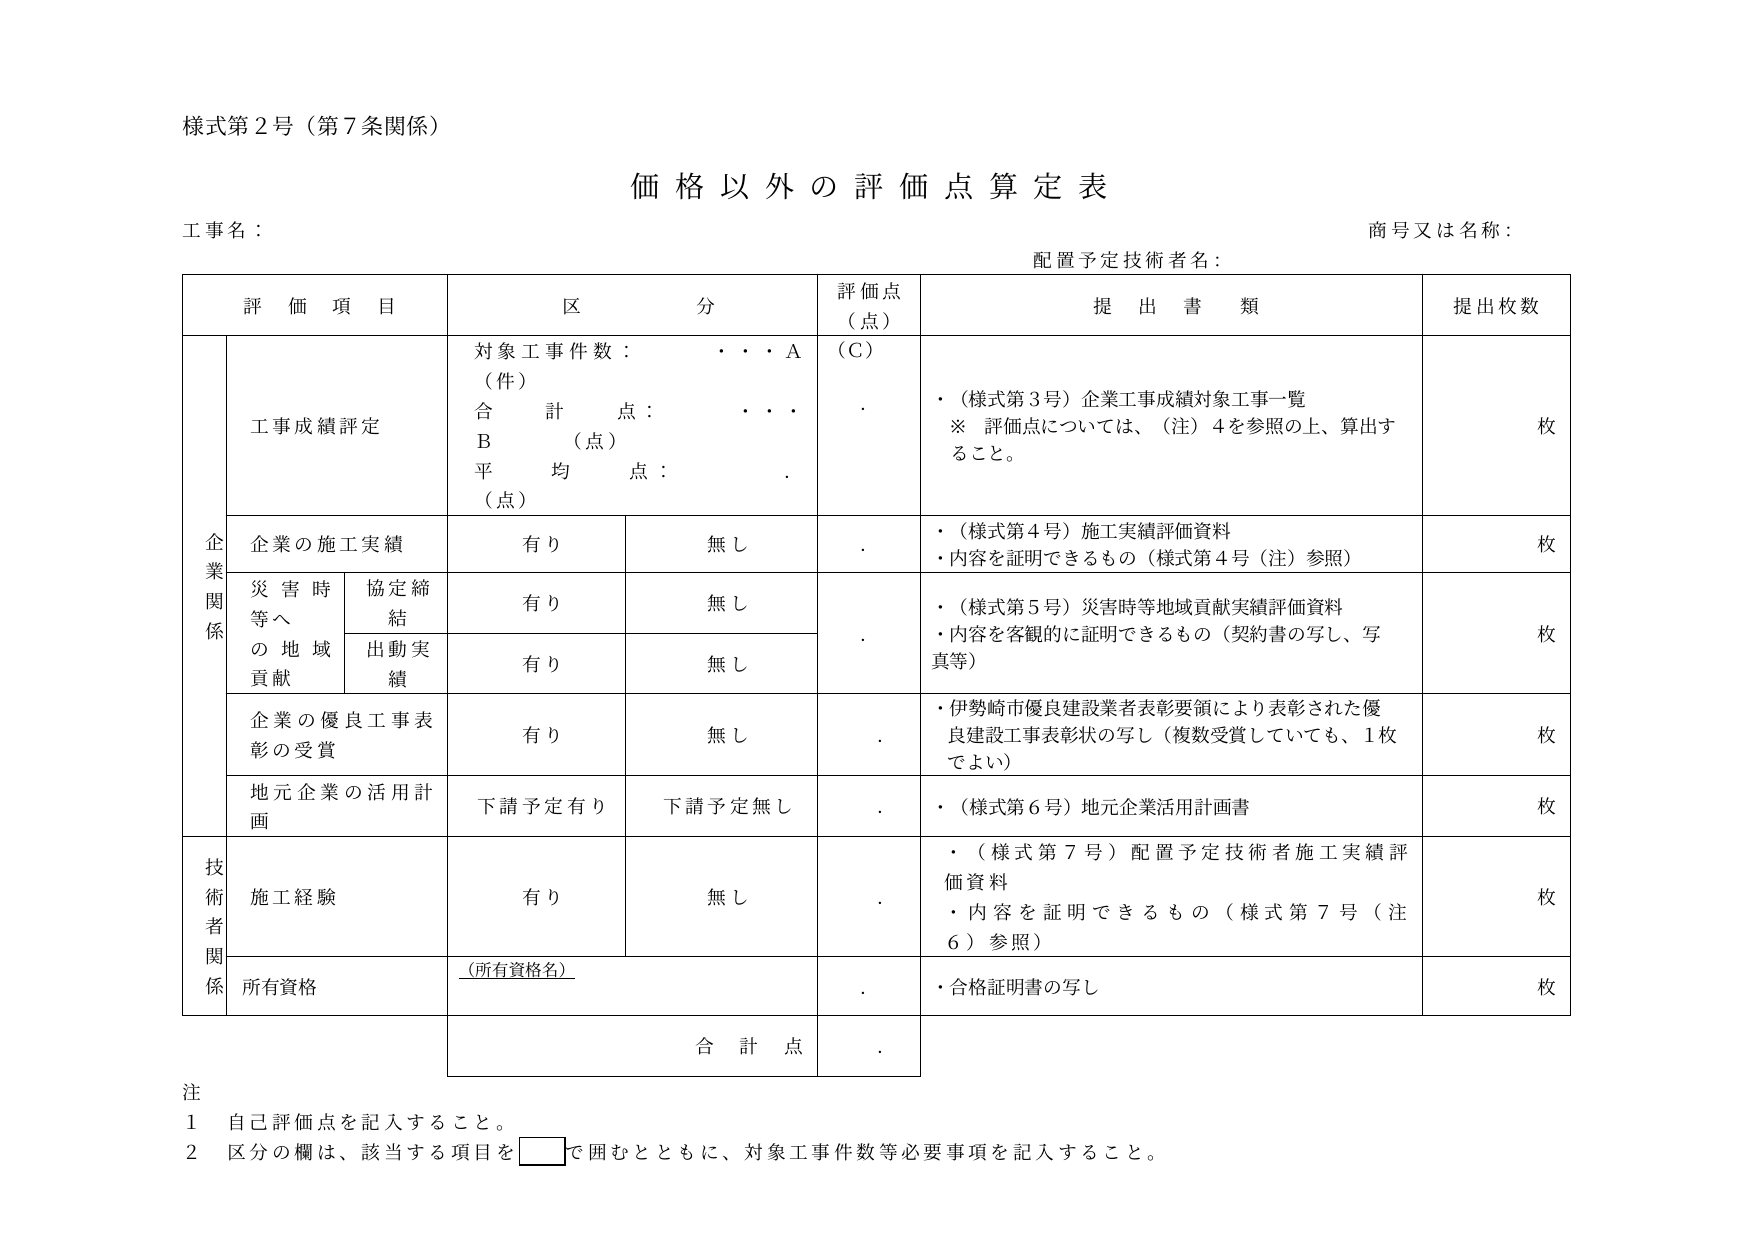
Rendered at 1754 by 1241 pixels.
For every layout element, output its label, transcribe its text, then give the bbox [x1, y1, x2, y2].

table_cell 災害時等へ の地域貢献 [227, 573, 344, 693]
table_cell 出動実績 [345, 634, 447, 693]
table_cell ． [818, 776, 920, 836]
table_cell 枚 [1423, 776, 1570, 836]
table_cell 無し [626, 634, 817, 693]
text 注 [166, 1077, 1571, 1106]
table_cell 枚 [1423, 336, 1570, 515]
table_cell 地元企業の活用計画 [227, 776, 447, 836]
table_cell 対象工事件数： ○○・・・Ａ （件） 合 計 点： ○・・・Ｂ （点） 平 均 点： ○○． （点） [448, 336, 817, 515]
table_header 提出枚数 [1423, 275, 1570, 335]
table_cell 企業関係 [183, 336, 226, 836]
table_cell ・合格証明書の写し [921, 957, 1422, 1015]
table_cell 無し [626, 516, 817, 572]
table_cell ・（様式第３号）企業工事成績対象工事一覧 ※ 評価点については、（注）４を参照の上、算出すること。 [921, 336, 1422, 515]
table_header 評価点 （点） [818, 275, 920, 335]
table_header 区 分 [448, 275, 817, 335]
table_cell 下請予定有り [448, 776, 625, 836]
table_cell 合 計 点 [448, 1016, 817, 1076]
table_cell （所有資格名） [448, 957, 817, 1015]
table_cell ・（様式第６号）地元企業活用計画書 [921, 776, 1422, 836]
table_cell （Ｃ） ． [818, 336, 920, 515]
table_cell 企業の施工実績 [227, 516, 447, 572]
text １ 自己評価点を記入すること。 [183, 1106, 1571, 1136]
table_cell 枚 [1423, 573, 1570, 693]
table_cell 施工経験 [227, 837, 447, 956]
table_cell 協定締結 [345, 573, 447, 632]
table_cell ・（様式第５号）災害時等地域貢献実績評価資料 ・内容を客観的に証明できるもの（契約書の写し、写真等） [921, 573, 1422, 693]
table_cell ・（様式第７号）配置予定技術者施工実績評価資料 ・内容を証明できるもの（様式第７号（注６）参照） [921, 837, 1422, 956]
table_cell 有り [448, 837, 625, 956]
table_cell 下請予定無し [626, 776, 817, 836]
text ２ 区分の欄は、該当する項目を で囲むとともに、対象工事件数等必要事項を記入すること。 [566, 1136, 1571, 1166]
table_cell ・（様式第４号）施工実績評価資料 ・内容を証明できるもの（様式第４号（注）参照） [921, 516, 1422, 572]
table_cell 企業の優良工事表彰の受賞 [227, 694, 447, 775]
table_cell ． [818, 1016, 920, 1076]
table_cell 有り [448, 694, 625, 775]
table_cell 無し [626, 694, 817, 775]
table_cell 有り [448, 634, 625, 693]
table_cell ． [818, 837, 920, 956]
text 様式第２号（第７条関係） [183, 96, 1571, 155]
table_cell 枚 [1423, 837, 1570, 956]
table_cell 枚 [1423, 694, 1570, 775]
table_cell ． [818, 516, 920, 572]
table_header 評 価 項 目 [183, 275, 447, 335]
table_cell 枚 [1423, 516, 1570, 572]
table_cell 有り [448, 516, 625, 572]
table_cell 枚 [1423, 957, 1570, 1015]
table_cell ． [818, 573, 920, 693]
text 配置予定技術者名： [183, 244, 1571, 274]
table_cell ． [818, 694, 920, 775]
table_cell ． [818, 957, 920, 1015]
text 工事名： 商号又は名称： [183, 215, 1571, 244]
table_cell 所有資格 [227, 957, 447, 1015]
text ２ 区分の欄は、該当する項目を で囲むとともに、対象工事件数等必要事項を記入すること。 [183, 1136, 565, 1166]
table_cell 無し [626, 573, 817, 632]
table_cell 工事成績評定 [227, 336, 447, 515]
text 価格以外の評価点算定表 [183, 155, 1571, 215]
table_header 提出書類 [921, 275, 1422, 335]
table_cell 技術者関係 [183, 837, 226, 1015]
table_cell 無し [626, 837, 817, 956]
table_cell 有り [448, 573, 625, 632]
table_cell ・伊勢崎市優良建設業者表彰要領により表彰された優良建設工事表彰状の写し（複数受賞していても、１枚でよい） [921, 694, 1422, 775]
